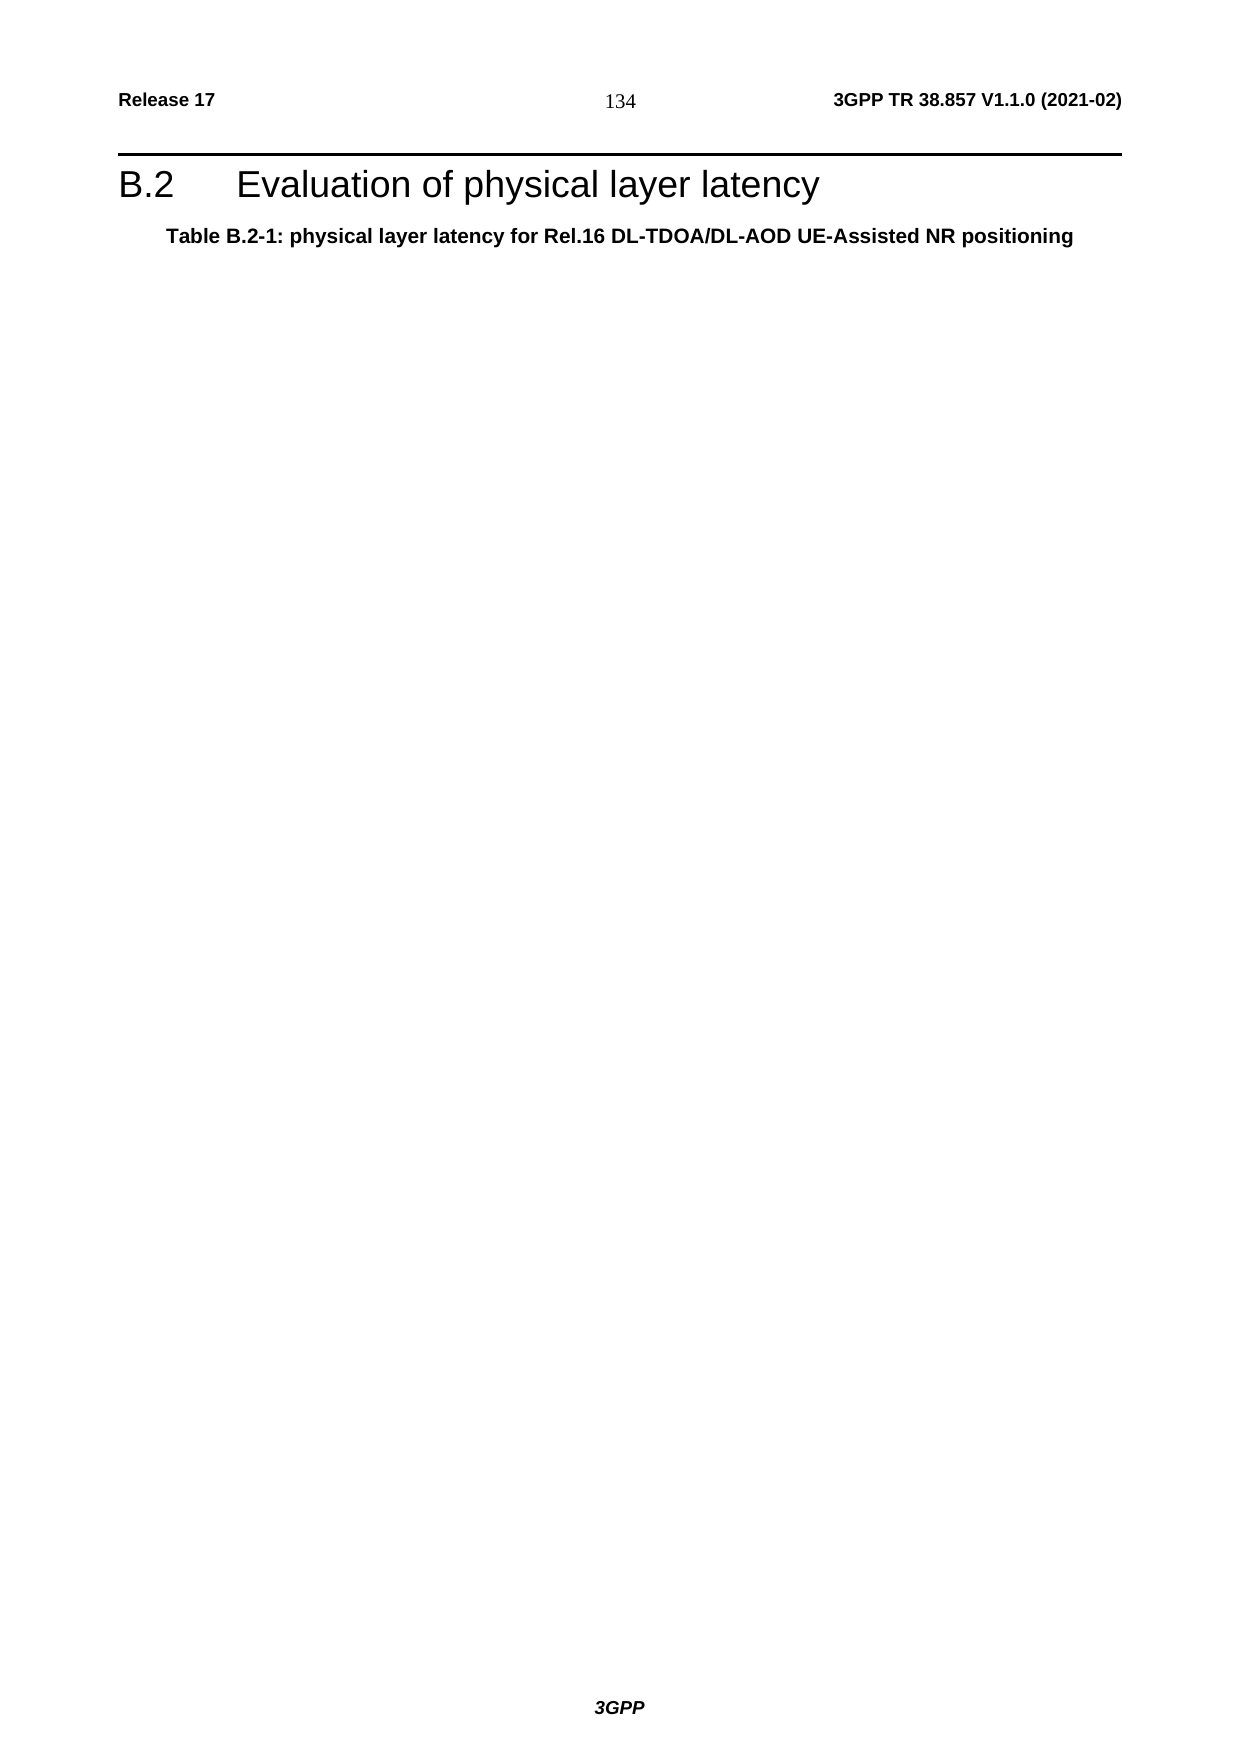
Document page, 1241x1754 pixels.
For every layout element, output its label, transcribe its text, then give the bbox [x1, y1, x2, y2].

subtitle B.2 Evaluation of physical layer latency [118, 156, 1122, 205]
text Table B.2-1: physical layer latency for Rel.16 DL-TDOA/DL-AOD UE-Assisted NR positioning [118, 224, 1122, 248]
